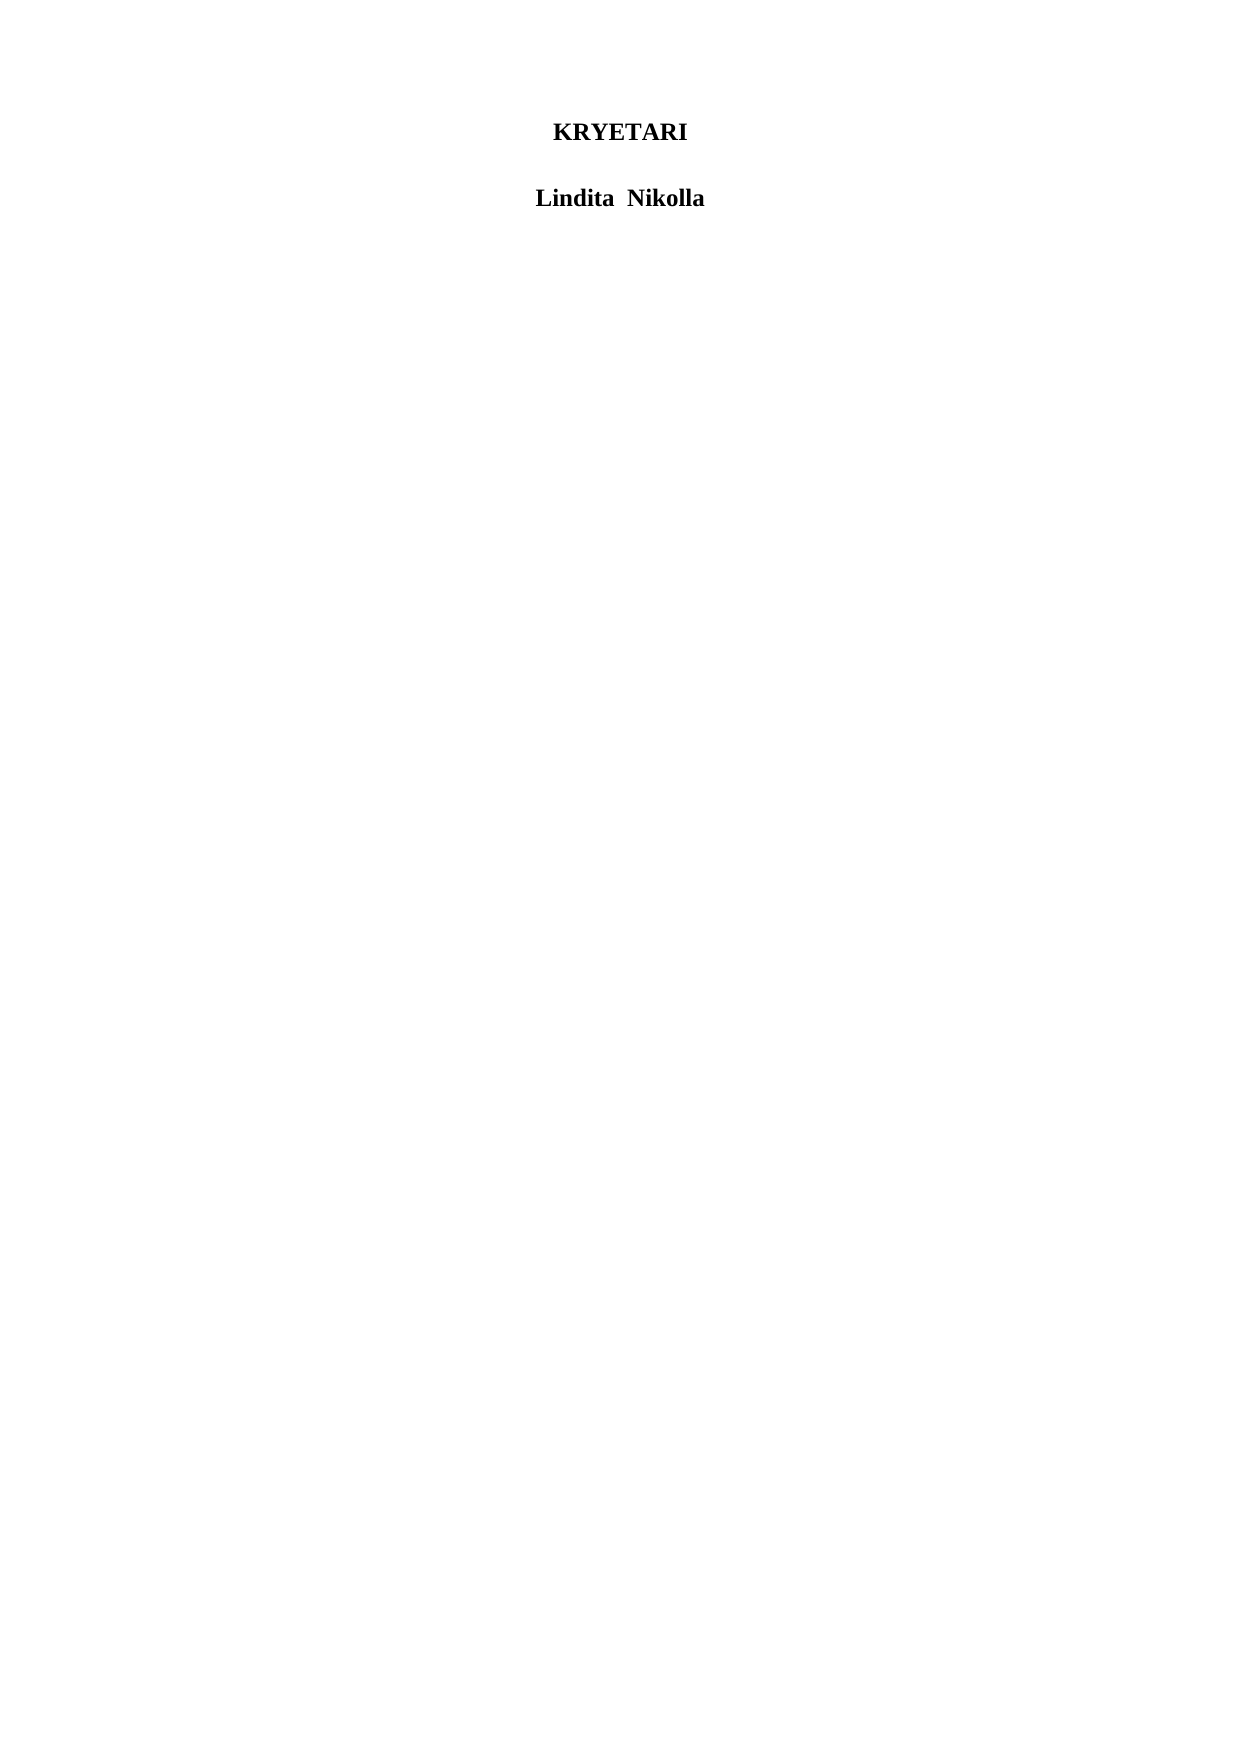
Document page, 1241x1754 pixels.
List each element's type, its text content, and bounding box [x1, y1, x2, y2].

text Lindita Nikolla [150, 183, 1090, 212]
text KRYETARI [150, 84, 1090, 146]
